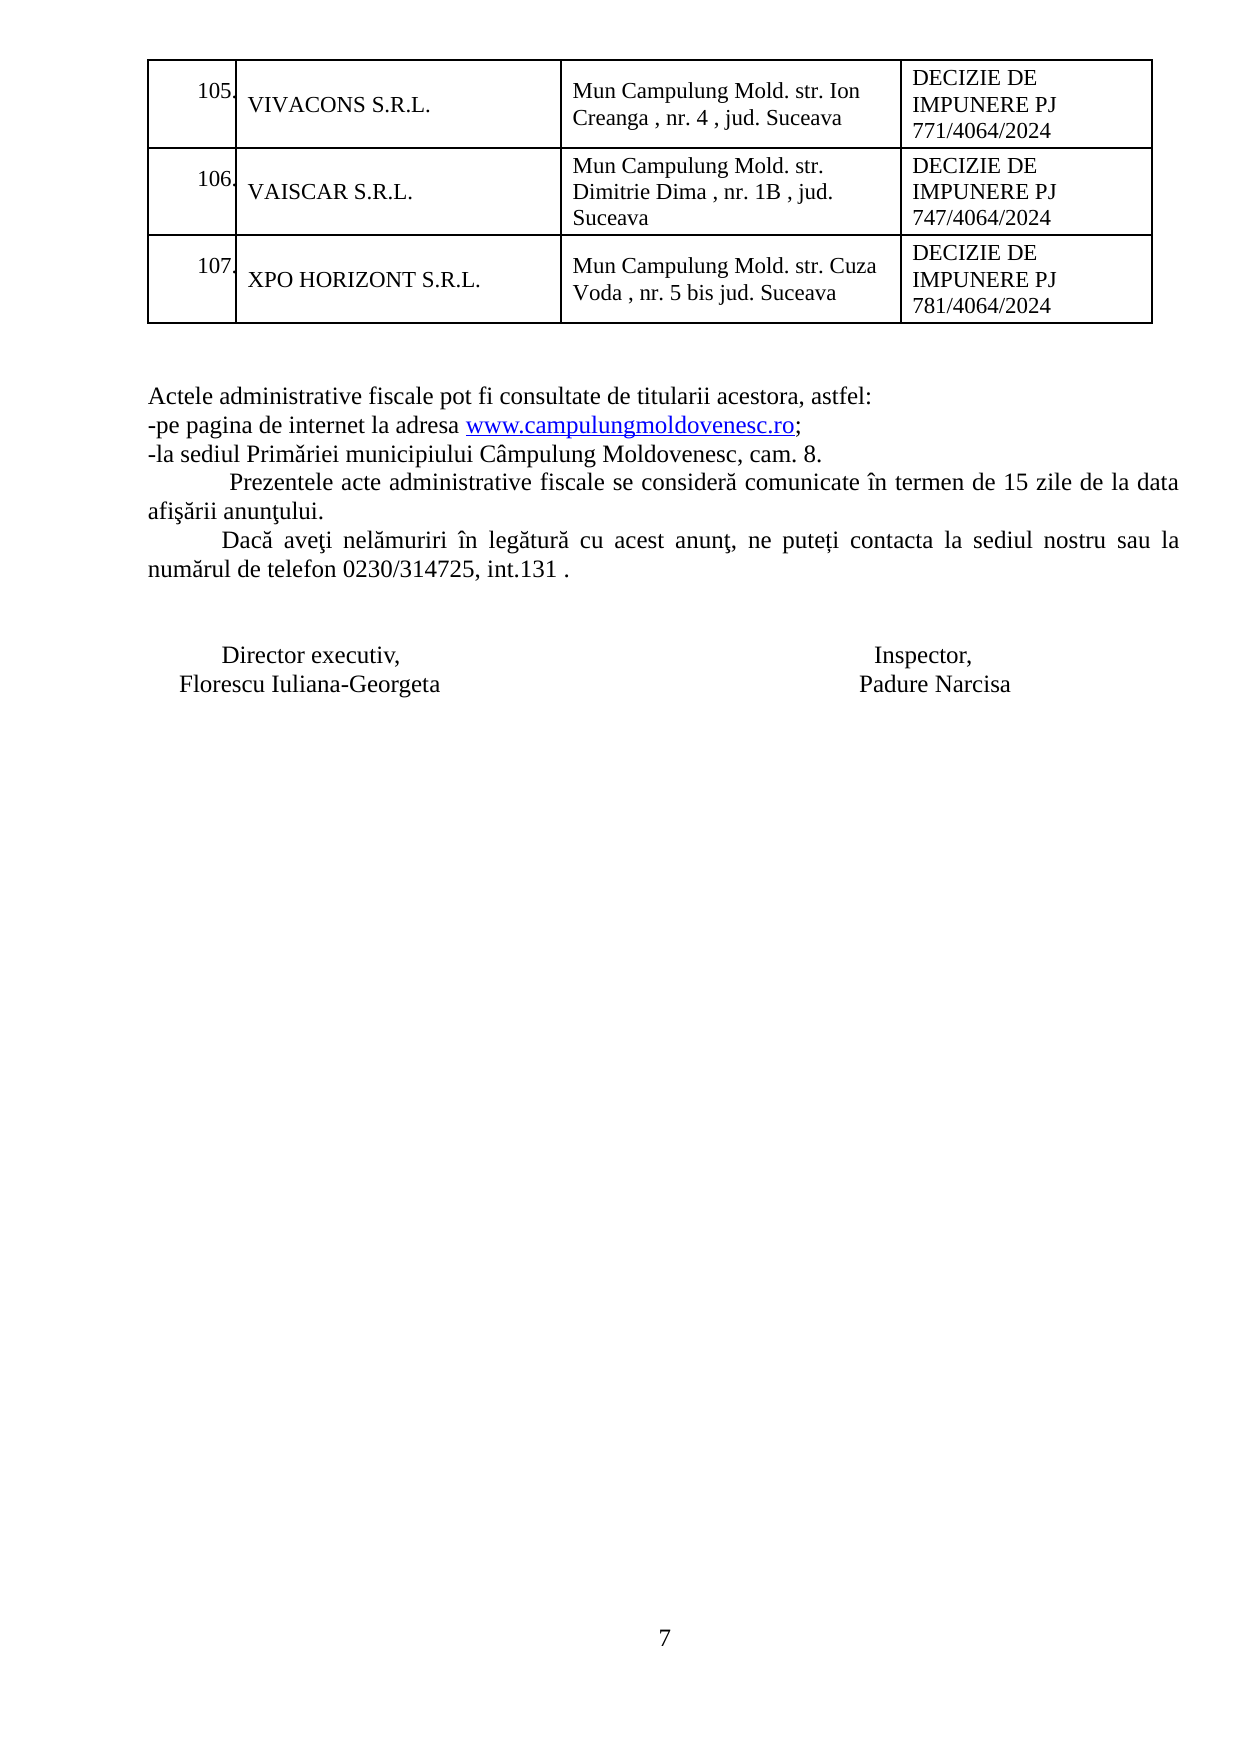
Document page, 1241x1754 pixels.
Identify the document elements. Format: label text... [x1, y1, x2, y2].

text Actele administrative fiscale pot fi consultate de titularii acestora, astfel: [148, 381, 1181, 410]
text Florescu Iuliana-Georgeta Padure Narcisa [148, 669, 1181, 697]
table_cell DECIZIE DE IMPUNERE PJ 771/4064/2024 [902, 61, 1151, 147]
table_cell Mun Campulung Mold. str. Ion Creanga , nr. 4 , jud. Suceava [562, 61, 900, 147]
table_cell [149, 236, 235, 322]
text -pe pagina de internet la adresa www.campulungmoldovenesc.ro; [148, 410, 1181, 439]
text Director executiv, Inspector, [148, 640, 1181, 669]
text Prezentele acte administrative fiscale se consideră comunicate în termen de 15 zile de la data afişării anunţului. [148, 467, 1181, 525]
table_cell DECIZIE DE IMPUNERE PJ 781/4064/2024 [902, 236, 1151, 322]
text Dacă aveţi nelămuriri în legătură cu acest anunţ, ne puteți contacta la sediul nostru sau la numărul de telefon 0230/314725, int.131 . [148, 525, 1181, 582]
table_cell DECIZIE DE IMPUNERE PJ 747/4064/2024 [902, 149, 1151, 234]
table_cell [149, 149, 235, 234]
table_cell XPO HORIZONT S.R.L. [237, 236, 560, 322]
text -la sediul Primǎriei municipiului Câmpulung Moldovenesc, cam. 8. [148, 439, 1181, 467]
table_cell VIVACONS S.R.L. [237, 61, 560, 147]
table_cell [149, 61, 235, 147]
table_cell VAISCAR S.R.L. [237, 149, 560, 234]
table_cell Mun Campulung Mold. str. Cuza Voda , nr. 5 bis jud. Suceava [562, 236, 900, 322]
table_cell Mun Campulung Mold. str. Dimitrie Dima , nr. 1B , jud. Suceava [562, 149, 900, 234]
